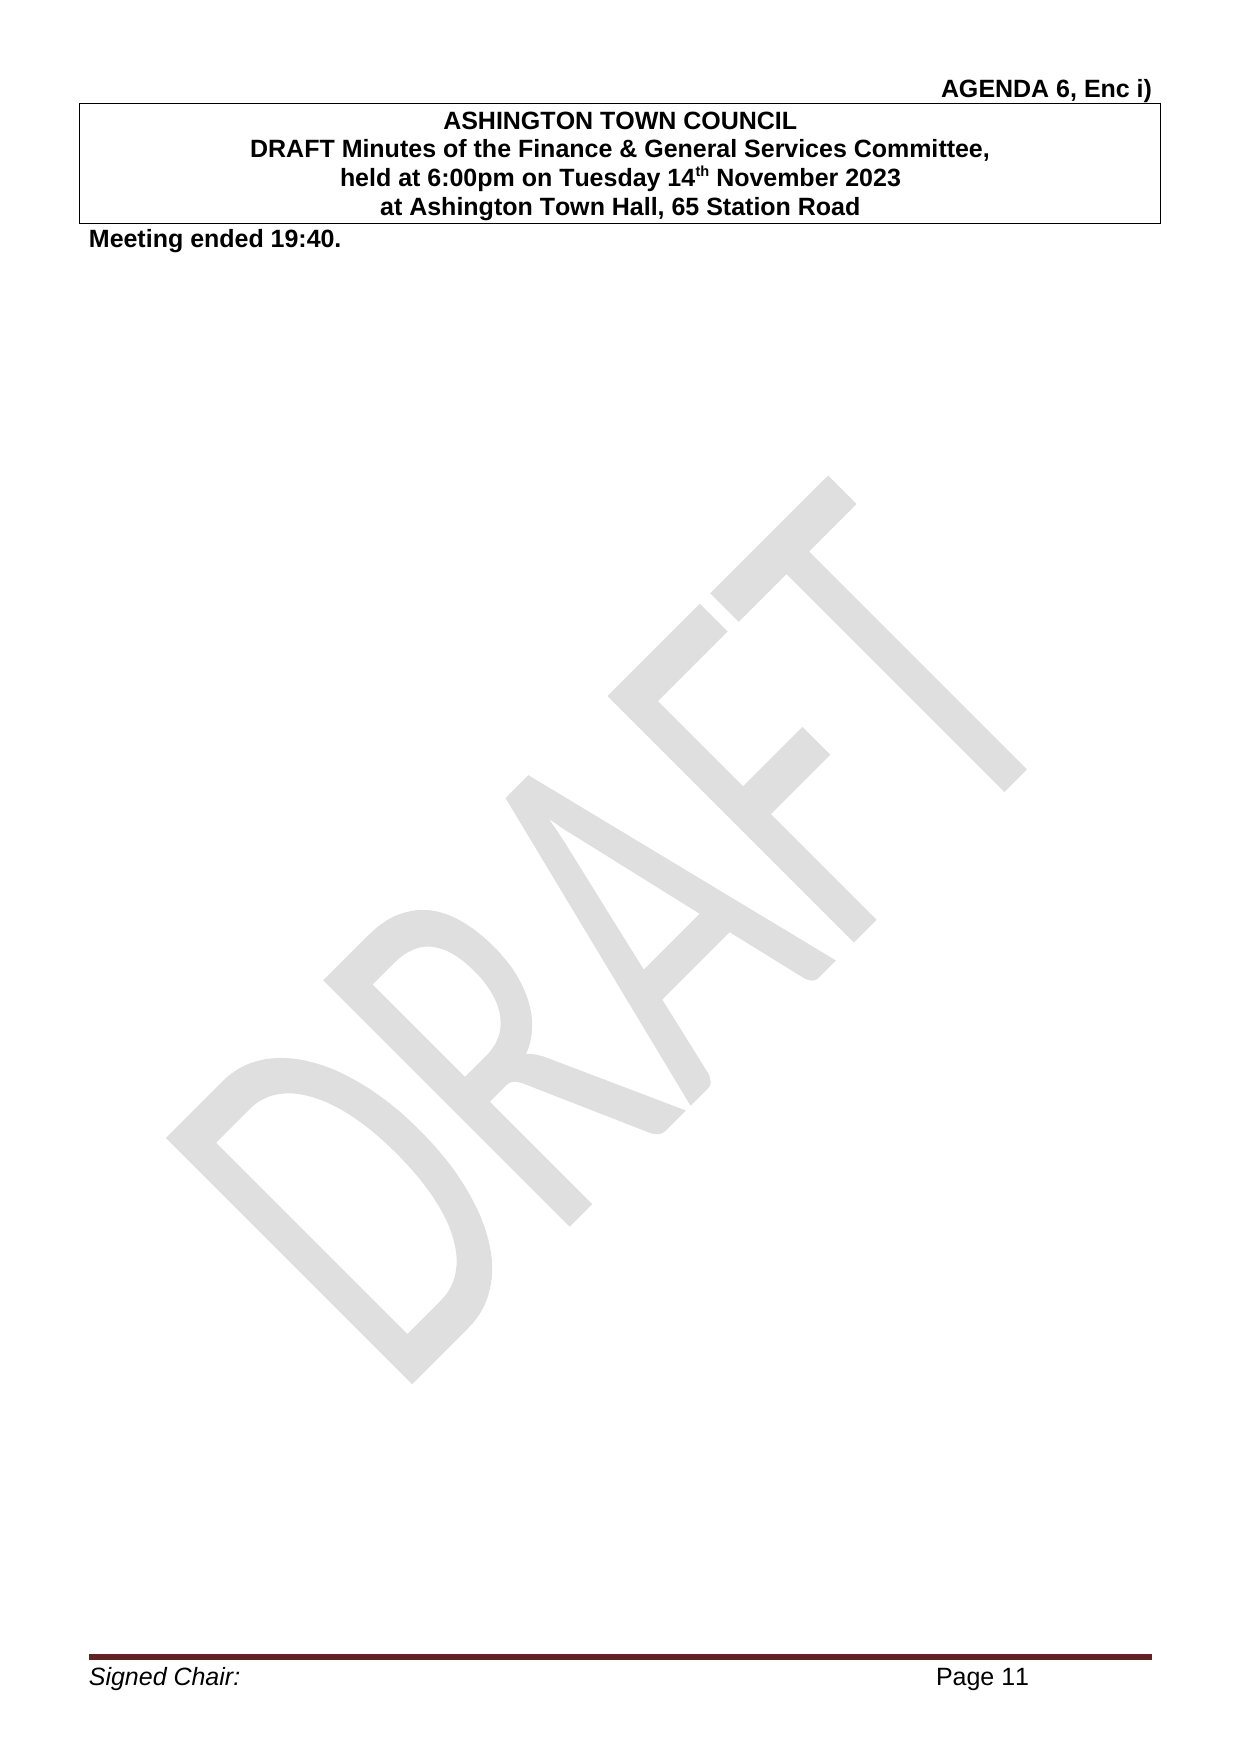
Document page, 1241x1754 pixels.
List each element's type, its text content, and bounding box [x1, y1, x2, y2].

text Meeting ended 19:40. [89, 224, 1152, 253]
